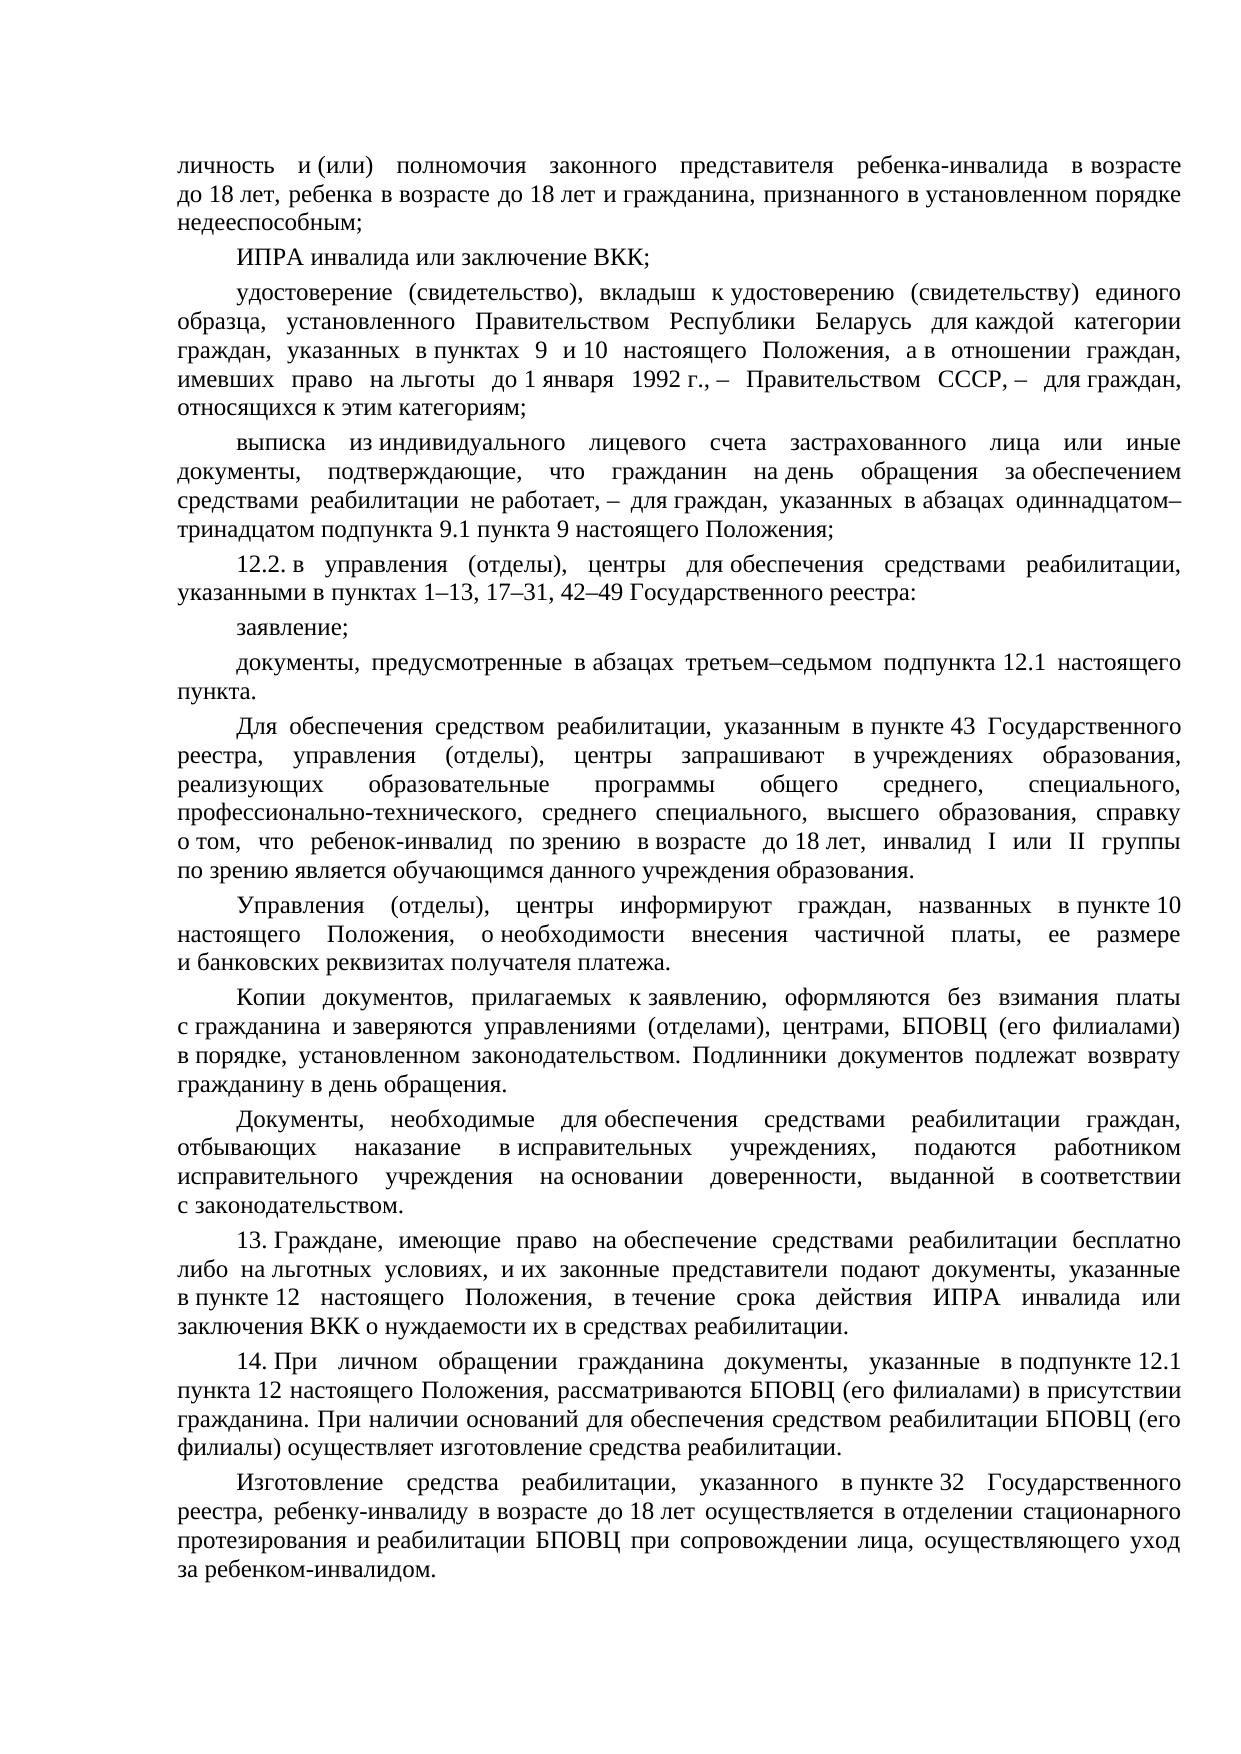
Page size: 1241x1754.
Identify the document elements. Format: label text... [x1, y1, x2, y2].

text документы, предусмотренные в абзацах третьем–седьмом подпункта 12.1 настоящего пункта. [177, 647, 1181, 705]
text заявление; [177, 612, 1181, 641]
text Управления (отделы), центры информируют граждан, названных в пункте 10 настоящего Положения, о необходимости внесения частичной платы, ее размере и банковских реквизитах получателя платежа. [177, 890, 1181, 976]
text 12.2. в управления (отделы), центры для обеспечения средствами реабилитации, указанными в пунктах 1–13, 17–31, 42–49 Государственного реестра: [177, 549, 1181, 606]
text Документы, необходимые для обеспечения средствами реабилитации граждан, отбывающих наказание в исправительных учреждениях, подаются работником исправительного учреждения на основании доверенности, выданной в соответствии с законодательством. [177, 1104, 1181, 1219]
text Изготовление средства реабилитации, указанного в пункте 32 Государственного реестра, ребенку-инвалиду в возрасте до 18 лет осуществляется в отделении стационарного протезирования и реабилитации БПОВЦ при сопровождении лица, осуществляющего уход за ребенком-инвалидом. [177, 1467, 1181, 1582]
text удостоверение (свидетельство), вкладыш к удостоверению (свидетельству) единого образца, установленного Правительством Республики Беларусь для каждой категории граждан, указанных в пунктах 9 и 10 настоящего Положения, а в отношении граждан, имевших право на льготы до 1 января 1992 г., – Правительством СССР, – для граждан, относящихся к этим категориям; [177, 277, 1181, 421]
text выписка из индивидуального лицевого счета застрахованного лица или иные документы, подтверждающие, что гражданин на день обращения за обеспечением средствами реабилитации не работает, – для граждан, указанных в абзацах одиннадцатом–тринадцатом подпункта 9.1 пункта 9 настоящего Положения; [177, 427, 1181, 542]
text ИПРА инвалида или заключение ВКК; [177, 242, 1181, 271]
text 13. Граждане, имеющие право на обеспечение средствами реабилитации бесплатно либо на льготных условиях, и их законные представители подают документы, указанные в пункте 12 настоящего Положения, в течение срока действия ИПРА инвалида или заключения ВКК о нуждаемости их в средствах реабилитации. [177, 1225, 1181, 1340]
text Копии документов, прилагаемых к заявлению, оформляются без взимания платы с гражданина и заверяются управлениями (отделами), центрами, БПОВЦ (его филиалами) в порядке, установленном законодательством. Подлинники документов подлежат возврату гражданину в день обращения. [177, 982, 1181, 1097]
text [177, 150, 1181, 236]
text Для обеспечения средством реабилитации, указанным в пункте 43 Государственного реестра, управления (отделы), центры запрашивают в учреждениях образования, реализующих образовательные программы общего среднего, специального, профессионально-технического, среднего специального, высшего образования, справку о том, что ребенок-инвалид по зрению в возрасте до 18 лет, инвалид I или II группы по зрению является обучающимся данного учреждения образования. [177, 711, 1181, 884]
text 14. При личном обращении гражданина документы, указанные в подпункте 12.1 пункта 12 настоящего Положения, рассматриваются БПОВЦ (его филиалами) в присутствии гражданина. При наличии оснований для обеспечения средством реабилитации БПОВЦ (его филиалы) осуществляет изготовление средства реабилитации. [177, 1346, 1181, 1461]
